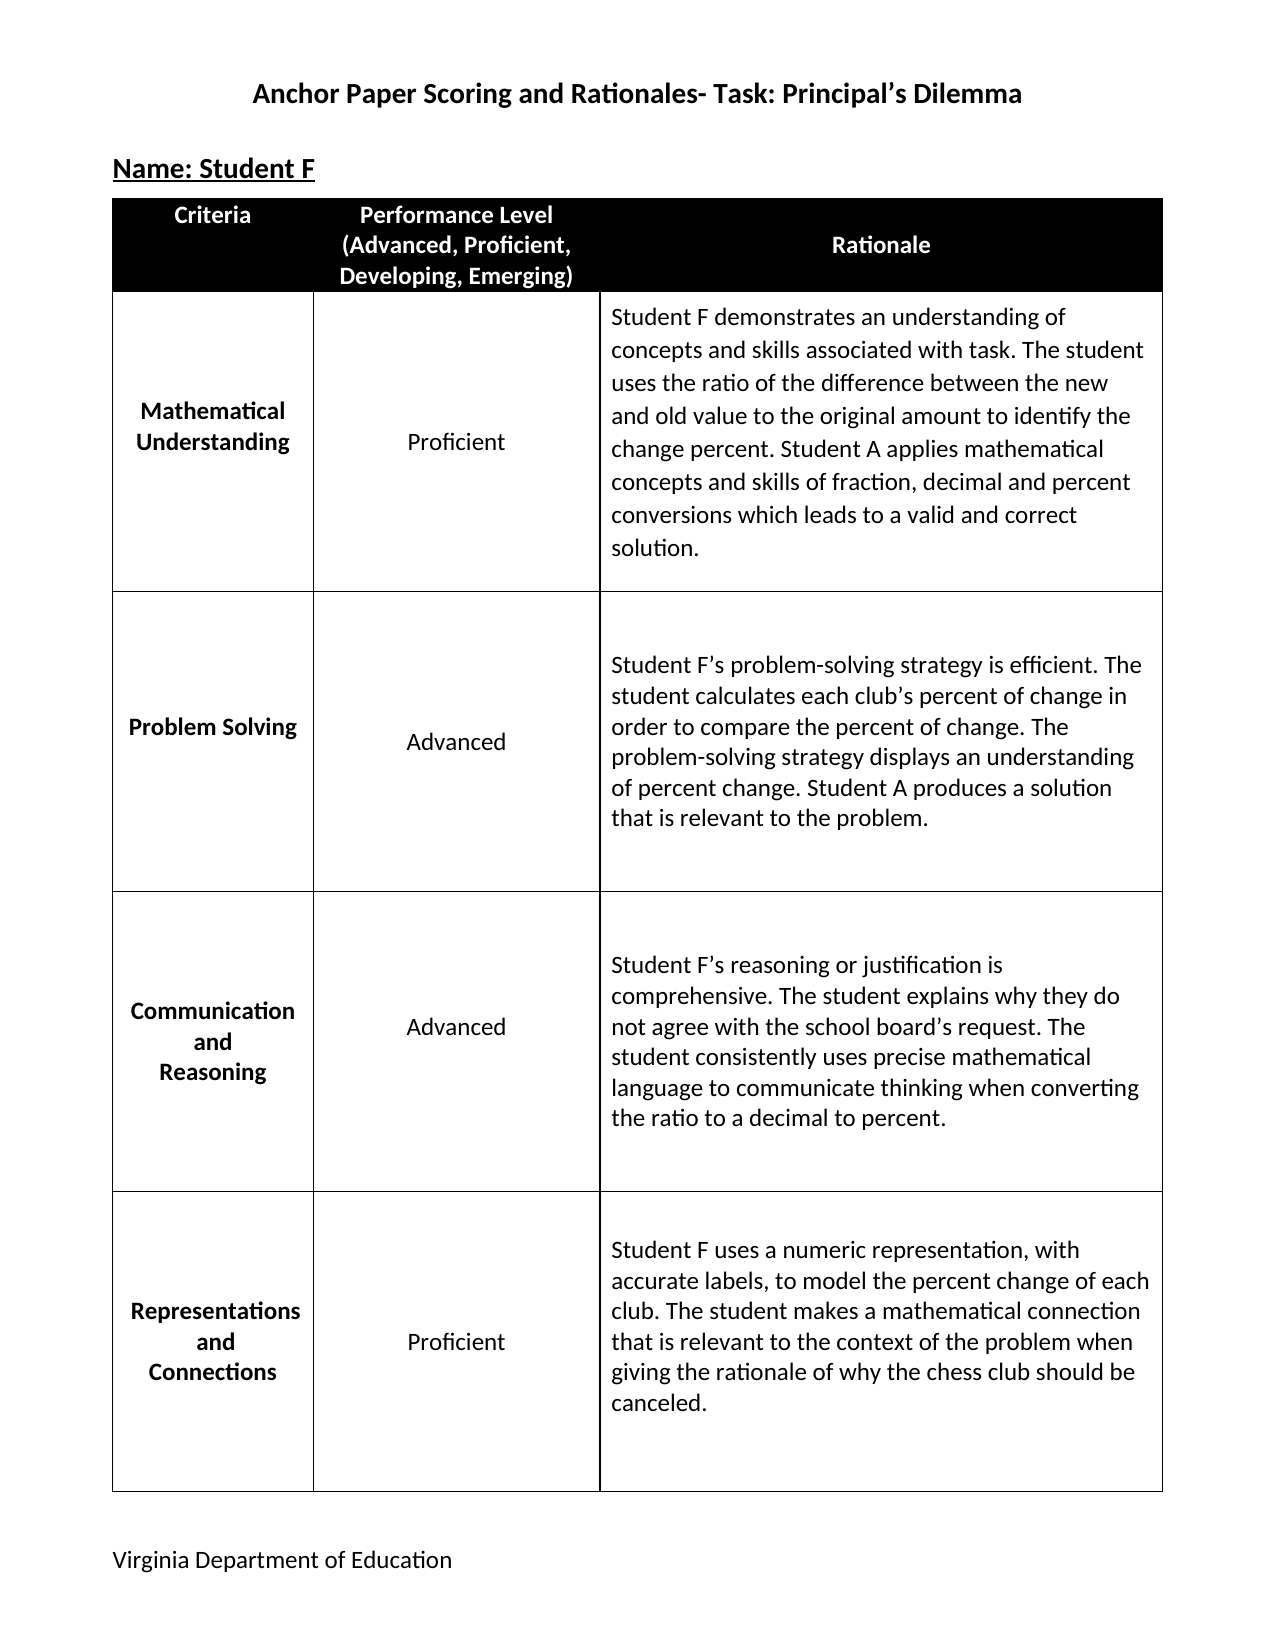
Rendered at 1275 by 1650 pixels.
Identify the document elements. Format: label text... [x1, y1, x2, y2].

table_cell Student F demonstrates an understanding of concepts and skills associated with task. The student uses the ratio of the difference between the new and old value to the original amount to identify the change percent. Student A applies mathematical concepts and skills of fraction, decimal and percent conversions which leads to a valid and correct solution. [601, 292, 1162, 591]
table_cell Student F uses a numeric representation, with accurate labels, to model the percent change of each club. The student makes a mathematical connection that is relevant to the context of the problem when giving the rationale of why the chess club should be canceled. [601, 1192, 1162, 1491]
table_cell Student F’s problem-solving strategy is efficient. The student calculates each club’s percent of change in order to compare the percent of change. The problem-solving strategy displays an understanding of percent change. Student A produces a solution that is relevant to the problem. [601, 592, 1162, 891]
table_cell Student F’s reasoning or justification is comprehensive. The student explains why they do not agree with the school board’s request. The student consistently uses precise mathematical language to communicate thinking when converting the ratio to a decimal to percent. [601, 892, 1162, 1191]
table_cell Representations and Connections [113, 1192, 313, 1491]
table_cell Communication and Reasoning [113, 892, 313, 1191]
table_cell Advanced [314, 592, 599, 891]
table_header Performance Level (Advanced, Proficient, Developing, Emerging) [314, 199, 599, 291]
table_cell Advanced [314, 892, 599, 1191]
text Name: Student F [112, 150, 1162, 186]
table_cell Proficient [314, 292, 599, 591]
table_header Rationale [601, 199, 1162, 291]
table_cell Mathematical Understanding [113, 292, 313, 591]
table_cell Problem Solving [113, 592, 313, 891]
table_header Criteria [113, 199, 313, 291]
table_cell Proficient [314, 1192, 599, 1491]
